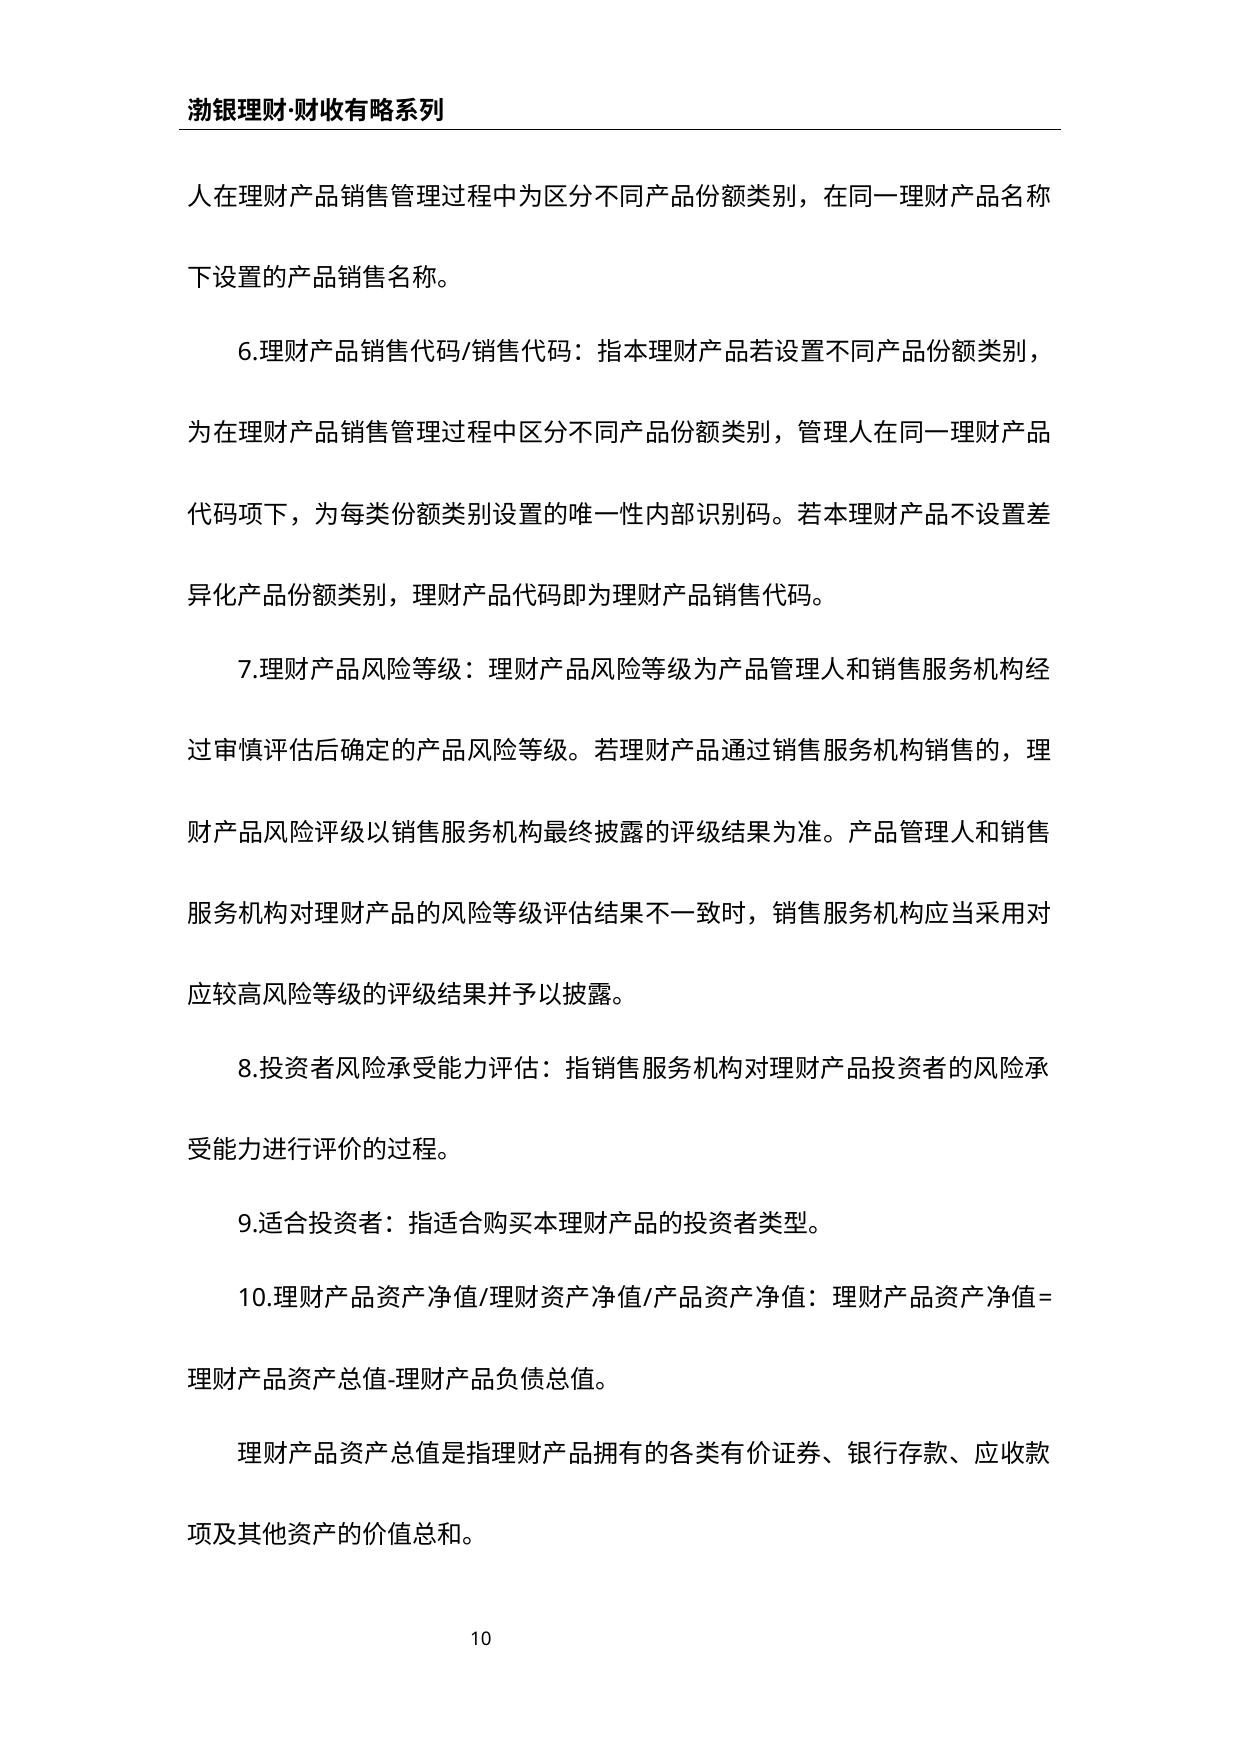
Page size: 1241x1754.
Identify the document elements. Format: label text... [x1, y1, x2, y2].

text 理财产品资产总值是指理财产品拥有的各类有价证券、银行存款、应收款项及其他资产的价值总和。 [187, 1419, 1053, 1565]
text 8.投资者风险承受能力评估：指销售服务机构对理财产品投资者的风险承受能力进行评价的过程。 [187, 1034, 1053, 1180]
text 6.理财产品销售代码/销售代码：指本理财产品若设置不同产品份额类别，为在理财产品销售管理过程中区分不同产品份额类别，管理人在同一理财产品代码项下，为每类份额类别设置的唯一性内部识别码。若本理财产品不设置差异化产品份额类别，理财产品代码即为理财产品销售代码。 [187, 317, 1053, 626]
text 7.理财产品风险等级：理财产品风险等级为产品管理人和销售服务机构经过审慎评估后确定的产品风险等级。若理财产品通过销售服务机构销售的，理财产品风险评级以销售服务机构最终披露的评级结果为准。产品管理人和销售服务机构对理财产品的风险等级评估结果不一致时，销售服务机构应当采用对应较高风险等级的评级结果并予以披露。 [187, 635, 1053, 1025]
text 10.理财产品资产净值/理财资产净值/产品资产净值：理财产品资产净值=理财产品资产总值-理财产品负债总值。 [187, 1263, 1053, 1410]
text 9.适合投资者：指适合购买本理财产品的投资者类型。 [187, 1189, 1053, 1254]
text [187, 162, 1053, 308]
